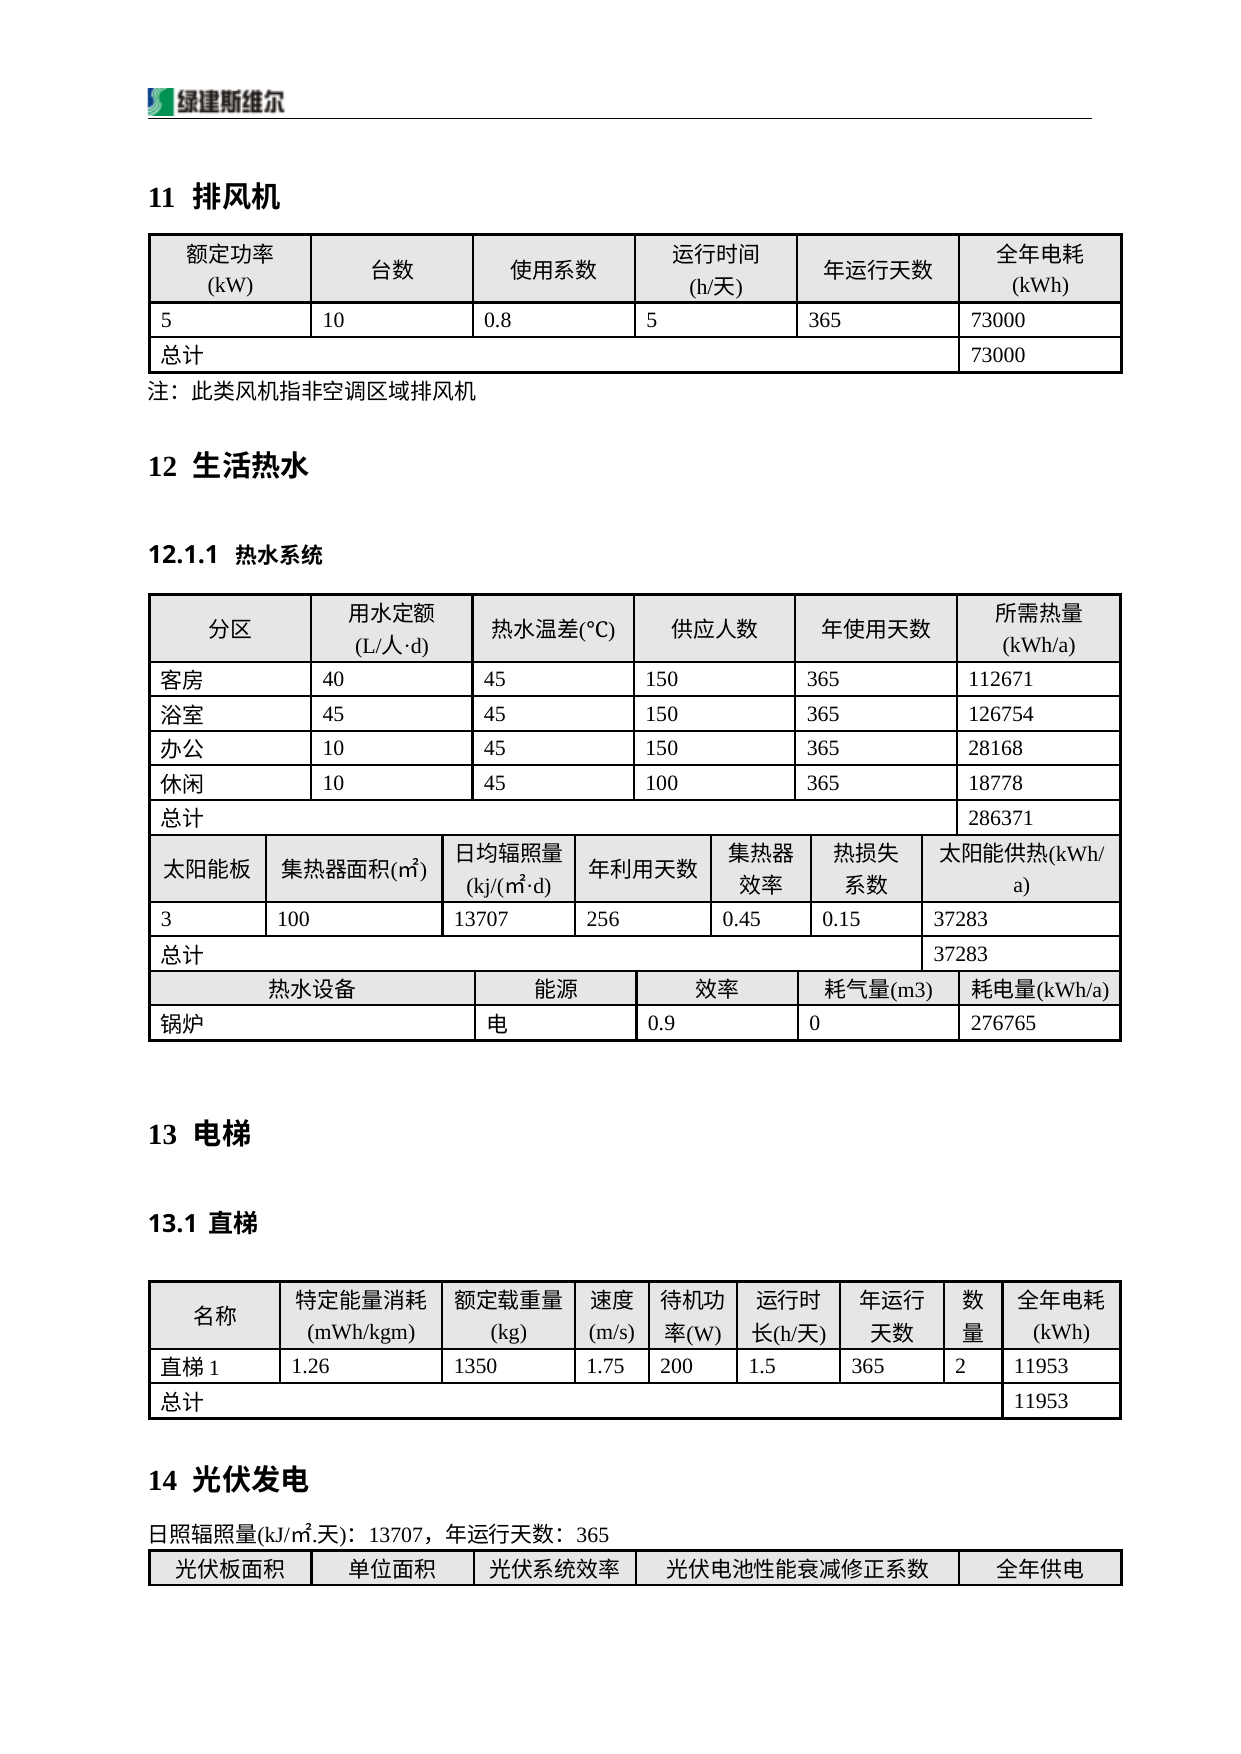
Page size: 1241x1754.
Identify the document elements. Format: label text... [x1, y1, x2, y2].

table_cell 1.5 [738, 1350, 839, 1382]
table_cell 365 [796, 663, 956, 695]
table_cell 1350 [443, 1350, 574, 1382]
table_cell 热水设备 [151, 972, 474, 1004]
table_cell 年利用天数 [576, 836, 710, 901]
table_cell 45 [474, 766, 633, 799]
table_cell 耗电量(kWh/a) [960, 972, 1119, 1004]
table_header 全年电耗 (kWh) [960, 236, 1120, 301]
table_cell 100 [635, 766, 794, 799]
table_header 供应人数 [635, 596, 794, 661]
table_header 全年供电 (kWh) [960, 1552, 1120, 1584]
table_cell 总计 [151, 338, 958, 371]
table_header 名称 [151, 1283, 279, 1348]
table_cell 0.8 [474, 304, 634, 336]
table_header 热水温差(℃) [474, 596, 633, 661]
table_header 全年电耗 (kWh) [1004, 1283, 1119, 1348]
subtitle 排风机 [148, 162, 1092, 227]
picture [147, 88, 288, 116]
table_header 特定能量消耗(mWh/kgm) [281, 1283, 441, 1348]
table_cell 276765 [960, 1006, 1119, 1039]
table_header 运行时长(h/天) [738, 1283, 839, 1348]
table_cell 0 [799, 1006, 958, 1039]
table_cell 日均辐照量(kj/(㎡·d) [444, 836, 574, 901]
table_header 光伏系统效率 [475, 1552, 635, 1584]
table_cell 0.45 [712, 903, 810, 935]
table_cell 1.75 [576, 1350, 648, 1382]
table_header 用水定额 (L/人·d) [312, 596, 471, 661]
table_cell 40 [312, 663, 471, 695]
table_cell 45 [474, 732, 633, 764]
table_cell 热损失 系数 [812, 836, 921, 901]
table_cell 18778 [958, 766, 1119, 799]
table_cell 37283 [923, 903, 1119, 935]
table_cell 太阳能板 [151, 836, 265, 901]
table_header 运行时间 (h/天) [636, 236, 796, 301]
table_header 额定载重量(kg) [443, 1283, 574, 1348]
table_cell 2 [945, 1350, 1001, 1382]
table_cell 11953 [1004, 1384, 1119, 1417]
table_cell 150 [635, 732, 794, 764]
table_cell 浴室 [151, 697, 310, 730]
table_cell 45 [312, 697, 471, 730]
table_header 年运行天数 [841, 1283, 943, 1348]
table_cell 112671 [958, 663, 1119, 695]
table_cell 5 [636, 304, 796, 336]
table_cell 太阳能供热(kWh/a) [923, 836, 1119, 901]
table_cell 200 [650, 1350, 736, 1382]
table_cell 286371 [958, 801, 1119, 833]
table_cell 11953 [1004, 1350, 1119, 1382]
table_cell 直梯1 [151, 1350, 279, 1382]
table_cell 耗气量(m3) [799, 972, 958, 1004]
subtitle 直梯 [148, 1189, 1092, 1254]
subtitle 电梯 [148, 1099, 1092, 1164]
table_header 台数 [312, 236, 472, 301]
table_cell 休闲 [151, 766, 310, 799]
table_cell 100 [267, 903, 441, 935]
table_cell 客房 [151, 663, 310, 695]
table_cell 365 [798, 304, 958, 336]
table_cell 集热器 效率 [712, 836, 810, 901]
table_cell 办公 [151, 732, 310, 764]
table_cell 45 [474, 663, 633, 695]
subtitle 生活热水 [148, 431, 1092, 496]
table_cell 10 [312, 732, 471, 764]
table_cell 13707 [444, 903, 574, 935]
table_cell 365 [796, 697, 956, 730]
text 日照辐照量(kJ/㎡.天)：13707，年运行天数：365 [148, 1516, 1092, 1549]
table_header 年使用天数 [796, 596, 956, 661]
table_cell 73000 [960, 304, 1120, 336]
subtitle 光伏发电 [148, 1445, 1092, 1510]
table_header 数量 [945, 1283, 1001, 1348]
table_cell 10 [312, 766, 471, 799]
table_cell 总计 [151, 801, 956, 833]
subtitle 热水系统 [148, 521, 1092, 586]
table_cell 256 [576, 903, 710, 935]
table_cell 0.15 [812, 903, 921, 935]
table_cell 效率 [638, 972, 797, 1004]
table_cell 126754 [958, 697, 1119, 730]
table_header 速度(m/s) [576, 1283, 648, 1348]
table_cell 365 [796, 766, 956, 799]
table_cell 10 [312, 304, 472, 336]
table_cell 3 [151, 903, 265, 935]
table_header 光伏电池性能衰减修正系数 [637, 1552, 958, 1584]
table_cell 集热器面积(㎡) [267, 836, 441, 901]
table_header 使用系数 [474, 236, 634, 301]
table_cell 28168 [958, 732, 1119, 764]
table_cell 45 [474, 697, 633, 730]
table_cell 锅炉 [151, 1006, 474, 1039]
table_cell 73000 [960, 338, 1120, 371]
table_cell 0.9 [638, 1006, 797, 1039]
text 注：此类风机指非空调区域排风机 [148, 374, 1092, 406]
table_header 年运行天数 [798, 236, 958, 301]
table_cell 150 [635, 663, 794, 695]
table_header 额定功率 (kW) [151, 236, 310, 301]
table_header 光伏板面积 (㎡) [151, 1552, 310, 1584]
table_cell 365 [841, 1350, 943, 1382]
table_cell 总计 [151, 937, 921, 970]
table_cell 150 [635, 697, 794, 730]
table_cell 总计 [151, 1384, 1001, 1417]
table_cell 电 [476, 1006, 635, 1039]
table_cell 365 [796, 732, 956, 764]
table_header 分区 [151, 596, 310, 661]
table_header 单位面积 发电参数 [313, 1552, 473, 1584]
table_cell 能源 [476, 972, 635, 1004]
table_header 所需热量 (kWh/a) [958, 596, 1119, 661]
table_header 待机功率(W) [650, 1283, 736, 1348]
table_cell 37283 [923, 937, 1119, 970]
table_cell 1.26 [281, 1350, 441, 1382]
table_cell 5 [151, 304, 310, 336]
